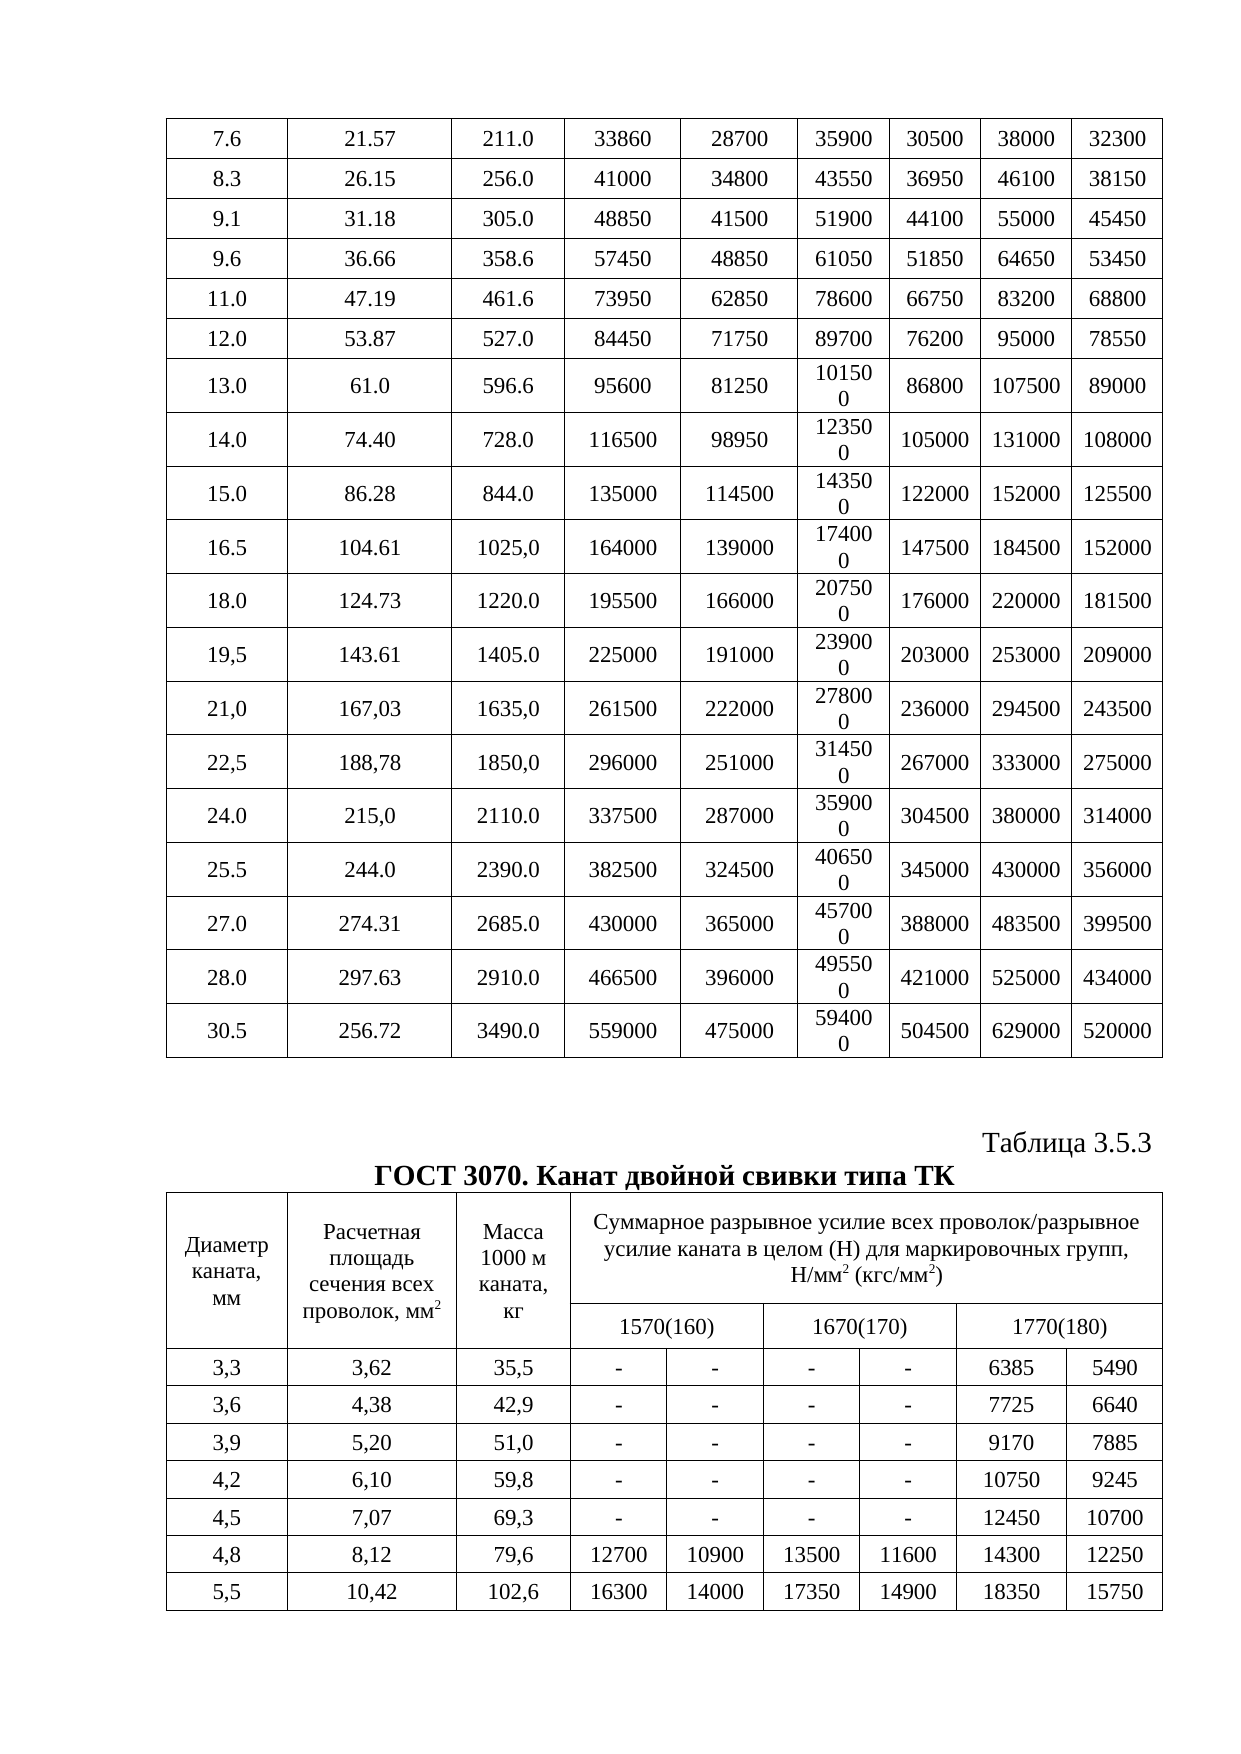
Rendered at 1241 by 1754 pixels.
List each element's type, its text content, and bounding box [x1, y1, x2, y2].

table_cell 358.6 [452, 239, 564, 278]
table_cell 287000 [681, 789, 797, 842]
table_cell 19,5 [167, 628, 287, 681]
table_cell 9.6 [167, 239, 287, 278]
table_cell 86.28 [288, 467, 451, 519]
table_cell 25.5 [167, 843, 287, 896]
table_cell 147500 [890, 520, 980, 573]
table_cell 21,0 [167, 682, 287, 734]
table_cell 13500 [764, 1536, 859, 1572]
table_cell 143500 [798, 467, 889, 519]
table_cell 89700 [798, 319, 889, 358]
table_cell 44100 [890, 199, 980, 238]
table_cell 504500 [890, 1004, 980, 1057]
table_cell 483500 [981, 897, 1071, 949]
table_cell 24.0 [167, 789, 287, 842]
table_cell 380000 [981, 789, 1071, 842]
table_cell 10700 [1067, 1499, 1162, 1535]
table_cell 27.0 [167, 897, 287, 949]
table_cell 9.1 [167, 199, 287, 238]
table_cell 345000 [890, 843, 980, 896]
table_cell 12.0 [167, 319, 287, 358]
table_cell 359000 [798, 789, 889, 842]
table_cell 629000 [981, 1004, 1071, 1057]
table_cell 98950 [681, 413, 797, 466]
table_cell 2910.0 [452, 950, 564, 1003]
table_cell 294500 [981, 682, 1071, 734]
table_cell 78550 [1072, 319, 1162, 358]
table_cell 10900 [667, 1536, 763, 1572]
table_cell 1850,0 [452, 735, 564, 788]
table_cell 12700 [571, 1536, 666, 1572]
table_cell 8,12 [288, 1536, 456, 1572]
table_cell 51,0 [457, 1424, 570, 1460]
table_cell 45450 [1072, 199, 1162, 238]
table_cell 55000 [981, 199, 1071, 238]
table_cell 421000 [890, 950, 980, 1003]
table_cell 3,3 [167, 1349, 287, 1385]
table_cell 36.66 [288, 239, 451, 278]
table_cell 21.57 [288, 119, 451, 158]
table_cell 244.0 [288, 843, 451, 896]
table_cell 84450 [565, 319, 680, 358]
table_cell 596.6 [452, 359, 564, 412]
table_cell 18.0 [167, 574, 287, 627]
table_cell 1570(160) [571, 1304, 763, 1348]
table_cell 275000 [1072, 735, 1162, 788]
table_cell 12450 [957, 1499, 1066, 1535]
table_cell - [667, 1424, 763, 1460]
table_cell 434000 [1072, 950, 1162, 1003]
table_cell 152000 [981, 467, 1071, 519]
table_cell 83200 [981, 279, 1071, 318]
table_cell 203000 [890, 628, 980, 681]
table_cell 3490.0 [452, 1004, 564, 1057]
table_header Суммарное разрывное усилие всех проволок/разрывное усилие каната в целом (Н) для маркировочных групп, Н/мм2 (кгс/мм2) [571, 1193, 1162, 1303]
table_cell 314500 [798, 735, 889, 788]
table_cell 209000 [1072, 628, 1162, 681]
table_cell 33860 [565, 119, 680, 158]
table_cell 9170 [957, 1424, 1066, 1460]
table_cell - [764, 1386, 859, 1423]
table_cell 86800 [890, 359, 980, 412]
table_cell 466500 [565, 950, 680, 1003]
table_cell 41500 [681, 199, 797, 238]
table_cell 62850 [681, 279, 797, 318]
table_cell 51900 [798, 199, 889, 238]
table_cell - [764, 1349, 859, 1385]
table_cell 28700 [681, 119, 797, 158]
table_cell 1670(170) [764, 1304, 956, 1348]
table_cell 305.0 [452, 199, 564, 238]
table_cell 95000 [981, 319, 1071, 358]
text ГОСТ 3070. Канат двойной свивки типа ТК [177, 1158, 1152, 1192]
table_cell 53.87 [288, 319, 451, 358]
table_cell 17350 [764, 1573, 859, 1610]
table_cell 14300 [957, 1536, 1066, 1572]
table_cell 16300 [571, 1573, 666, 1610]
table_cell 7,07 [288, 1499, 456, 1535]
table_cell 176000 [890, 574, 980, 627]
table_cell 14900 [860, 1573, 956, 1610]
table_cell 267000 [890, 735, 980, 788]
table_cell 35900 [798, 119, 889, 158]
table_cell 152000 [1072, 520, 1162, 573]
table_cell 406500 [798, 843, 889, 896]
table_cell 1025,0 [452, 520, 564, 573]
table_cell - [860, 1349, 956, 1385]
table_cell 2685.0 [452, 897, 564, 949]
table_cell 1770(180) [957, 1304, 1162, 1348]
table_cell 207500 [798, 574, 889, 627]
table_cell 4,2 [167, 1461, 287, 1497]
table_cell 396000 [681, 950, 797, 1003]
table_cell 278000 [798, 682, 889, 734]
table_cell 78600 [798, 279, 889, 318]
table_cell 47.19 [288, 279, 451, 318]
table_cell 107500 [981, 359, 1071, 412]
table_cell - [764, 1461, 859, 1497]
table_cell 297.63 [288, 950, 451, 1003]
table_cell 116500 [565, 413, 680, 466]
table_cell 108000 [1072, 413, 1162, 466]
table_cell 1635,0 [452, 682, 564, 734]
table_cell 30500 [890, 119, 980, 158]
table_cell 304500 [890, 789, 980, 842]
table_header Масса каната, кг [457, 1193, 570, 1348]
table_cell 48850 [681, 239, 797, 278]
table_header Расчетная площадь сечения всех проволок, мм2 [288, 1193, 456, 1348]
table_cell - [667, 1461, 763, 1497]
table_cell 42,9 [457, 1386, 570, 1423]
table_cell 11.0 [167, 279, 287, 318]
table_cell - [764, 1424, 859, 1460]
table_cell 5,20 [288, 1424, 456, 1460]
table_cell 35,5 [457, 1349, 570, 1385]
table_cell 101500 [798, 359, 889, 412]
table_cell 14.0 [167, 413, 287, 466]
table_cell 728.0 [452, 413, 564, 466]
table_cell 3,62 [288, 1349, 456, 1385]
table_cell 114500 [681, 467, 797, 519]
table_cell 559000 [565, 1004, 680, 1057]
table_cell 333000 [981, 735, 1071, 788]
table_cell 68800 [1072, 279, 1162, 318]
table_cell 195500 [565, 574, 680, 627]
table_cell 3,6 [167, 1386, 287, 1423]
table_cell 123500 [798, 413, 889, 466]
table_cell 7885 [1067, 1424, 1162, 1460]
table_cell 2110.0 [452, 789, 564, 842]
table_cell 388000 [890, 897, 980, 949]
table_cell 36950 [890, 159, 980, 198]
table_cell 15.0 [167, 467, 287, 519]
table_cell 11600 [860, 1536, 956, 1572]
table_cell 188,78 [288, 735, 451, 788]
table_cell 239000 [798, 628, 889, 681]
table_cell 251000 [681, 735, 797, 788]
table_cell 296000 [565, 735, 680, 788]
table_cell 32300 [1072, 119, 1162, 158]
table_cell 6,10 [288, 1461, 456, 1497]
table_cell 181500 [1072, 574, 1162, 627]
table_cell 28.0 [167, 950, 287, 1003]
table_cell 69,3 [457, 1499, 570, 1535]
table_cell 76200 [890, 319, 980, 358]
table_cell 71750 [681, 319, 797, 358]
table_cell 31.18 [288, 199, 451, 238]
table_cell 34800 [681, 159, 797, 198]
table_cell 222000 [681, 682, 797, 734]
table_cell 256.72 [288, 1004, 451, 1057]
table_cell 22,5 [167, 735, 287, 788]
table_cell 139000 [681, 520, 797, 573]
table_cell 365000 [681, 897, 797, 949]
table_cell - [667, 1386, 763, 1423]
table_cell 174000 [798, 520, 889, 573]
table_cell 527.0 [452, 319, 564, 358]
table_cell 53450 [1072, 239, 1162, 278]
table_cell 4,5 [167, 1499, 287, 1535]
table_cell 13.0 [167, 359, 287, 412]
table_cell 274.31 [288, 897, 451, 949]
table_cell 211.0 [452, 119, 564, 158]
table_cell 10750 [957, 1461, 1066, 1497]
table_cell 57450 [565, 239, 680, 278]
table_cell 143.61 [288, 628, 451, 681]
table_cell - [571, 1386, 666, 1423]
table_cell 191000 [681, 628, 797, 681]
table_cell - [571, 1499, 666, 1535]
table_cell 4,38 [288, 1386, 456, 1423]
table_cell 5490 [1067, 1349, 1162, 1385]
table_cell 102,6 [457, 1573, 570, 1610]
table_cell 46100 [981, 159, 1071, 198]
table_cell 30.5 [167, 1004, 287, 1057]
table_cell - [667, 1499, 763, 1535]
table_cell 430000 [565, 897, 680, 949]
table_cell 382500 [565, 843, 680, 896]
table_cell 5,5 [167, 1573, 287, 1610]
table_cell 215,0 [288, 789, 451, 842]
table_cell 38000 [981, 119, 1071, 158]
table_cell 8.3 [167, 159, 287, 198]
table_cell - [571, 1349, 666, 1385]
table_cell 66750 [890, 279, 980, 318]
table_cell 4,8 [167, 1536, 287, 1572]
table_cell 220000 [981, 574, 1071, 627]
table_cell 520000 [1072, 1004, 1162, 1057]
table_cell - [571, 1424, 666, 1460]
table_cell - [860, 1386, 956, 1423]
table_cell 131000 [981, 413, 1071, 466]
table_cell 1220.0 [452, 574, 564, 627]
table_cell 64650 [981, 239, 1071, 278]
table_cell 122000 [890, 467, 980, 519]
table_cell 6385 [957, 1349, 1066, 1385]
table_cell 61.0 [288, 359, 451, 412]
table_cell 81250 [681, 359, 797, 412]
table_cell 18350 [957, 1573, 1066, 1610]
table_cell 79,6 [457, 1536, 570, 1572]
text Таблица 3.5.3 [177, 1125, 1152, 1158]
table_cell 48850 [565, 199, 680, 238]
table_cell 2390.0 [452, 843, 564, 896]
table_cell 256.0 [452, 159, 564, 198]
table_cell 399500 [1072, 897, 1162, 949]
table_cell 314000 [1072, 789, 1162, 842]
table_cell 7.6 [167, 119, 287, 158]
table_cell 16.5 [167, 520, 287, 573]
table_cell 167,03 [288, 682, 451, 734]
table_cell 125500 [1072, 467, 1162, 519]
table_cell 41000 [565, 159, 680, 198]
table_cell 164000 [565, 520, 680, 573]
table_cell - [860, 1461, 956, 1497]
table_cell 73950 [565, 279, 680, 318]
table_cell 225000 [565, 628, 680, 681]
table_cell - [764, 1499, 859, 1535]
table_cell 166000 [681, 574, 797, 627]
table_cell 261500 [565, 682, 680, 734]
table_cell 324500 [681, 843, 797, 896]
table_cell 461.6 [452, 279, 564, 318]
table_cell 74.40 [288, 413, 451, 466]
table_cell 15750 [1067, 1573, 1162, 1610]
table_header Диаметр каната, мм [167, 1193, 287, 1348]
table_cell - [667, 1349, 763, 1385]
table_cell 337500 [565, 789, 680, 842]
table_cell 10,42 [288, 1573, 456, 1610]
table_cell 51850 [890, 239, 980, 278]
table_cell 236000 [890, 682, 980, 734]
table_cell 475000 [681, 1004, 797, 1057]
table_cell 1405.0 [452, 628, 564, 681]
table_cell 594000 [798, 1004, 889, 1057]
table_cell 844.0 [452, 467, 564, 519]
table_cell - [860, 1424, 956, 1460]
table_cell 14000 [667, 1573, 763, 1610]
table_cell 6640 [1067, 1386, 1162, 1423]
table_cell - [571, 1461, 666, 1497]
table_cell - [860, 1499, 956, 1535]
table_cell 38150 [1072, 159, 1162, 198]
table_cell 104.61 [288, 520, 451, 573]
table_cell 253000 [981, 628, 1071, 681]
table_cell 356000 [1072, 843, 1162, 896]
table_cell 59,8 [457, 1461, 570, 1497]
table_cell 184500 [981, 520, 1071, 573]
table_cell 89000 [1072, 359, 1162, 412]
table_cell 243500 [1072, 682, 1162, 734]
table_cell 525000 [981, 950, 1071, 1003]
table_cell 9245 [1067, 1461, 1162, 1497]
table_cell 61050 [798, 239, 889, 278]
table_cell 457000 [798, 897, 889, 949]
table_cell 430000 [981, 843, 1071, 896]
table_cell 135000 [565, 467, 680, 519]
table_cell 3,9 [167, 1424, 287, 1460]
table_cell 7725 [957, 1386, 1066, 1423]
table_cell 495500 [798, 950, 889, 1003]
table_cell 12250 [1067, 1536, 1162, 1572]
table_cell 43550 [798, 159, 889, 198]
table_cell 95600 [565, 359, 680, 412]
table_cell 105000 [890, 413, 980, 466]
table_cell 26.15 [288, 159, 451, 198]
table_cell 124.73 [288, 574, 451, 627]
